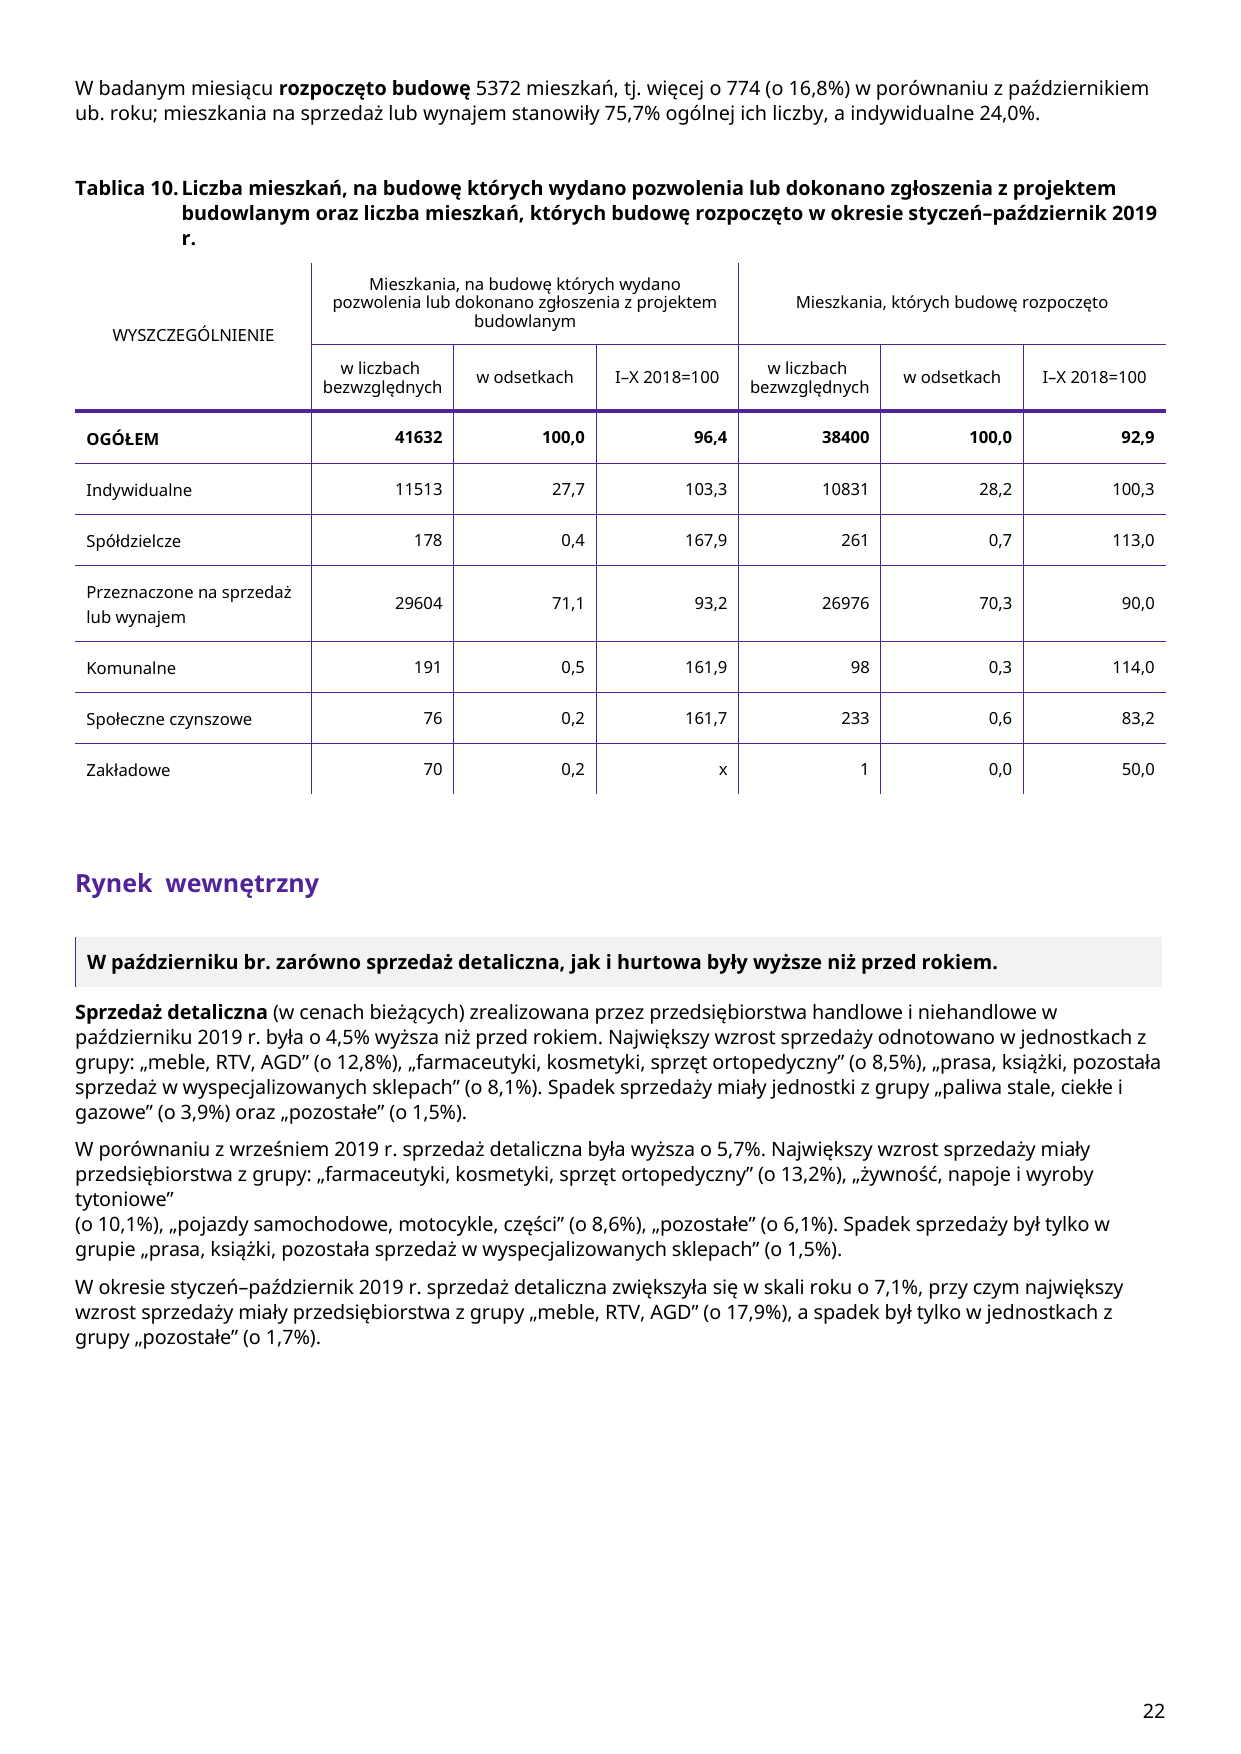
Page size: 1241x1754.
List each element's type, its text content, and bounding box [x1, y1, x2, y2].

table_cell 0,2 [454, 693, 596, 743]
table_header Mieszkania, których budowę rozpoczęto [739, 263, 1166, 344]
table_cell I–X 2018=100 [597, 345, 738, 409]
table_cell 0,2 [454, 744, 596, 794]
table_cell 83,2 [1024, 693, 1166, 743]
table_cell 98 [739, 642, 880, 692]
table_cell 161,9 [597, 642, 738, 692]
table_cell 261 [739, 515, 880, 564]
table_cell w odsetkach [881, 345, 1023, 409]
table_cell 191 [312, 642, 453, 692]
table_cell w odsetkach [454, 345, 596, 409]
table_cell 28,2 [881, 464, 1023, 513]
table_cell 114,0 [1024, 642, 1166, 692]
table_cell 161,7 [597, 693, 738, 743]
table_cell 71,1 [454, 566, 596, 641]
table_header WYSZCZEGÓLNIENIE [75, 263, 311, 409]
text W badanym miesiącu rozpoczęto budowę 5372 mieszkań, tj. więcej o 774 (o 16,8%) w porównaniu z październikiem ub. roku; mieszkania na sprzedaż lub wynajem stanowiły 75,7% ogólnej ich liczby, a indywidualne 24,0%. [75, 75, 1165, 125]
table_cell w liczbach bezwzględnych [312, 345, 453, 409]
text W porównaniu z wrześniem 2019 r. sprzedaż detaliczna była wyższa o 5,7%. Największy wzrost sprzedaży miały przedsiębiorstwa z grupy: „farmaceutyki, kosmetyki, sprzęt ortopedyczny” (o 13,2%), „żywność, napoje i wyroby tytoniowe” (o 10,1%), „pojazdy samochodowe, motocykle, części” (o 8,6%), „pozostałe” (o 6,1%). Spadek sprzedaży był tylko w grupie „prasa, książki, pozostała sprzedaż w wyspecjalizowanych sklepach” (o 1,5%). [75, 1137, 1165, 1262]
table_cell 103,3 [597, 464, 738, 513]
table_cell 41632 [312, 413, 453, 462]
table_cell 76 [312, 693, 453, 743]
table_cell 26976 [739, 566, 880, 641]
table_cell 90,0 [1024, 566, 1166, 641]
table_cell 100,3 [1024, 464, 1166, 513]
table_cell Przeznaczone na sprzedaż lub wynajem [75, 566, 311, 641]
table_cell 1 [739, 744, 880, 794]
table_cell 0,4 [454, 515, 596, 564]
table_cell 38400 [739, 413, 880, 462]
table_cell 100,0 [454, 413, 596, 462]
table_cell OGÓŁEM [75, 413, 311, 462]
table_cell 70 [312, 744, 453, 794]
table_cell 100,0 [881, 413, 1023, 462]
table_cell Społeczne czynszowe [75, 693, 311, 743]
table_cell 113,0 [1024, 515, 1166, 564]
table_cell 70,3 [881, 566, 1023, 641]
table_cell 27,7 [454, 464, 596, 513]
text Rynek wewnętrzny [75, 865, 1165, 899]
table_cell 167,9 [597, 515, 738, 564]
table_cell 178 [312, 515, 453, 564]
table_cell 0,3 [881, 642, 1023, 692]
table_cell Spółdzielcze [75, 515, 311, 564]
text Tablica 10. Liczba mieszkań, na budowę których wydano pozwolenia lub dokonano zgłoszenia z projektem budowlanym oraz liczba mieszkań, których budowę rozpoczęto w okresie styczeń–październik 2019 r. [75, 175, 1165, 250]
table_cell Komunalne [75, 642, 311, 692]
table_header Mieszkania, na budowę których wydano pozwolenia lub dokonano zgłoszenia z projektem budowlanym [312, 263, 738, 344]
table_cell 11513 [312, 464, 453, 513]
table_cell Indywidualne [75, 464, 311, 513]
table_cell 0,5 [454, 642, 596, 692]
table_cell 0,0 [881, 744, 1023, 794]
table_cell I–X 2018=100 [1024, 345, 1166, 409]
table_cell 0,7 [881, 515, 1023, 564]
table_cell Zakładowe [75, 744, 311, 794]
table_cell 93,2 [597, 566, 738, 641]
table_cell w liczbach bezwzględnych [739, 345, 880, 409]
table_cell 233 [739, 693, 880, 743]
table_cell 29604 [312, 566, 453, 641]
table_cell 0,6 [881, 693, 1023, 743]
table_cell 50,0 [1024, 744, 1166, 794]
text W okresie styczeń–październik 2019 r. sprzedaż detaliczna zwiększyła się w skali roku o 7,1%, przy czym największy wzrost sprzedaży miały przedsiębiorstwa z grupy „meble, RTV, AGD” (o 17,9%), a spadek był tylko w jednostkach z grupy „pozostałe” (o 1,7%). [75, 1274, 1165, 1349]
table_cell 96,4 [597, 413, 738, 462]
table_cell 10831 [739, 464, 880, 513]
table_cell 92,9 [1024, 413, 1166, 462]
table_header W październiku br. zarówno sprzedaż detaliczna, jak i hurtowa były wyższe niż przed rokiem. [76, 937, 1162, 987]
table_cell x [597, 744, 738, 794]
text Sprzedaż detaliczna (w cenach bieżących) zrealizowana przez przedsiębiorstwa handlowe i niehandlowe w październiku 2019 r. była o 4,5% wyższa niż przed rokiem. Największy wzrost sprzedaży odnotowano w jednostkach z grupy: „meble, RTV, AGD” (o 12,8%), „farmaceutyki, kosmetyki, sprzęt ortopedyczny” (o 8,5%), „prasa, książki, pozostała sprzedaż w wyspecjalizowanych sklepach” (o 8,1%). Spadek sprzedaży miały jednostki z grupy „paliwa stale, ciekłe i gazowe” (o 3,9%) oraz „pozostałe” (o 1,5%). [75, 999, 1165, 1124]
